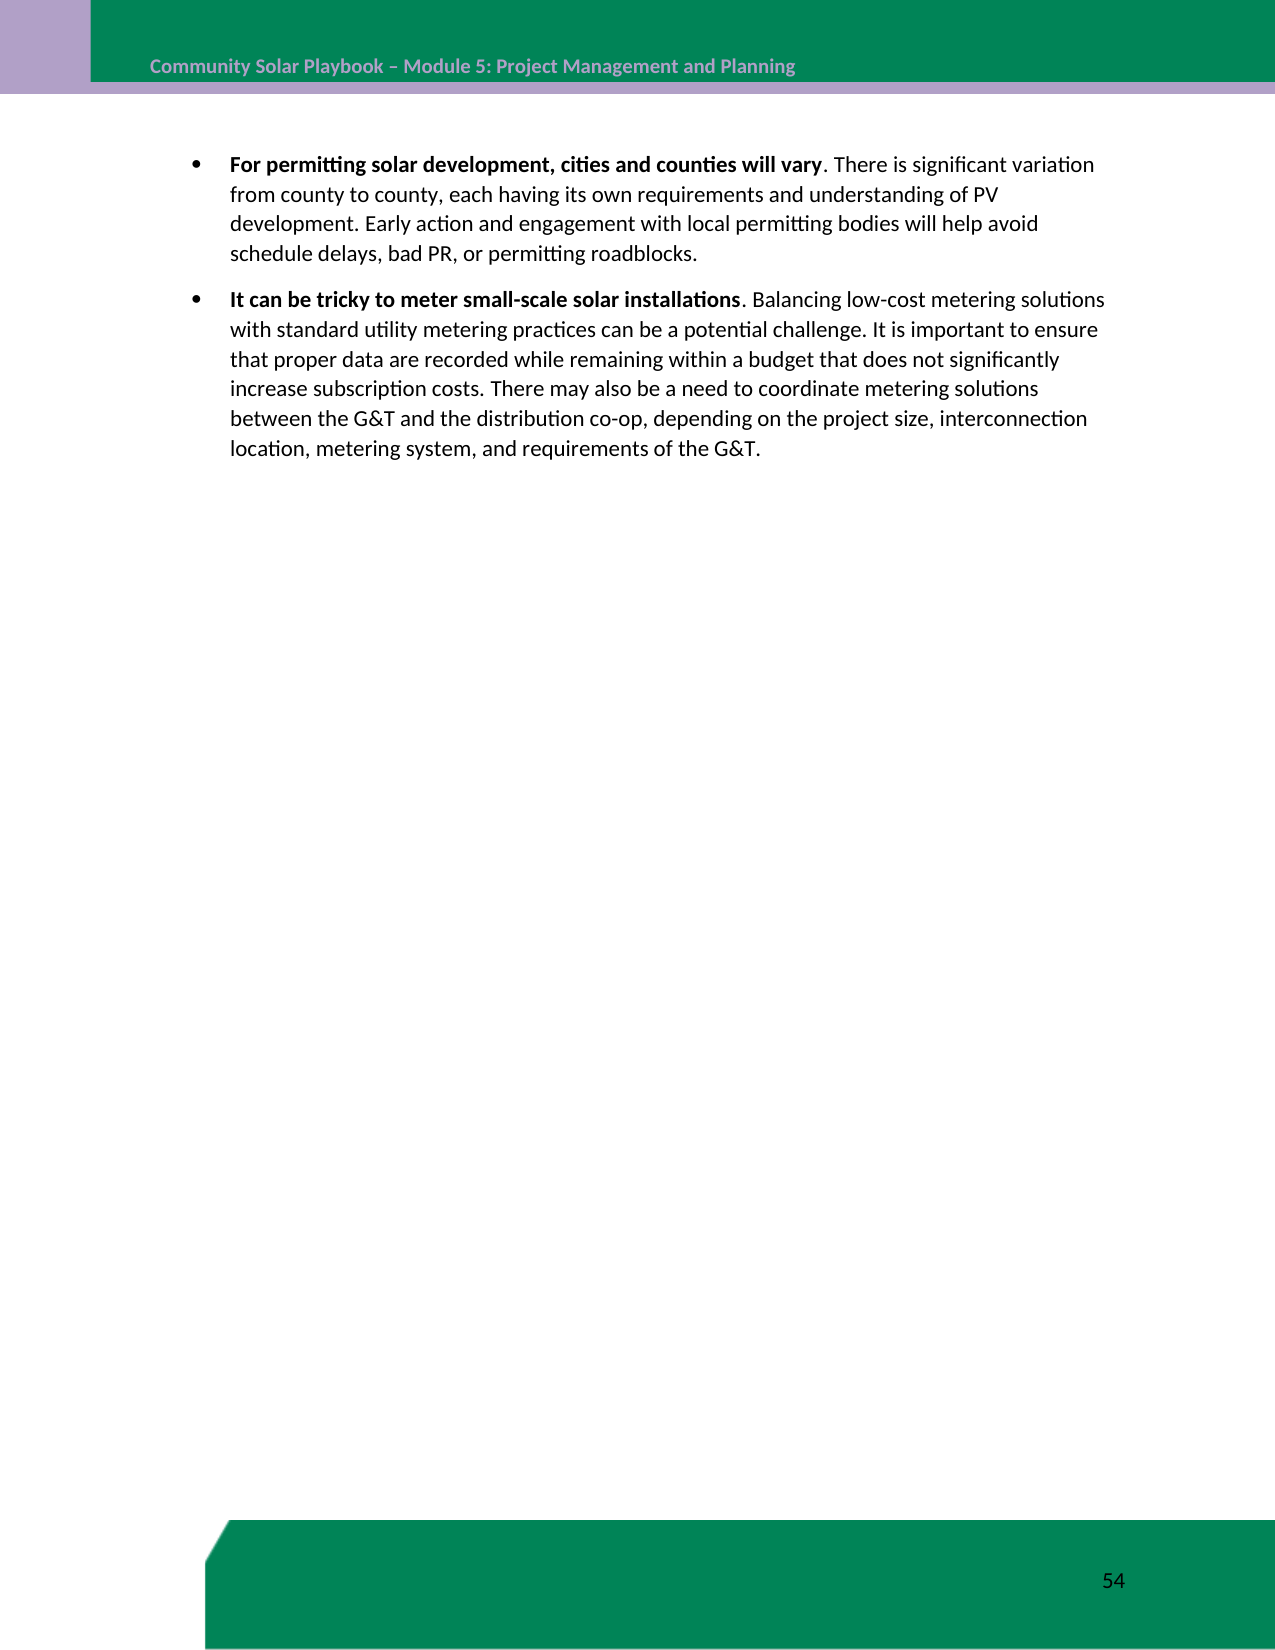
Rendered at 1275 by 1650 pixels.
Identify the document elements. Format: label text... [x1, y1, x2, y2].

list It can be tricky to meter small-scale solar installations. Balancing low-cost metering solutions with standard utility metering practices can be a potential challenge. It is important to ensure that proper data are recorded while remaining within a budget that does not significantly increase subscription costs. There may also be a need to coordinate metering solutions between the G&T and the distribution co-op, depending on the project size, interconnection location, metering system, and requirements of the G&T. [192, 285, 1125, 462]
list For permitting solar development, cities and counties will vary. There is significant variation from county to county, each having its own requirements and understanding of PV development. Early action and engagement with local permitting bodies will help avoid schedule delays, bad PR, or permitting roadblocks. [192, 150, 1125, 267]
picture [204, 1520, 1275, 1650]
